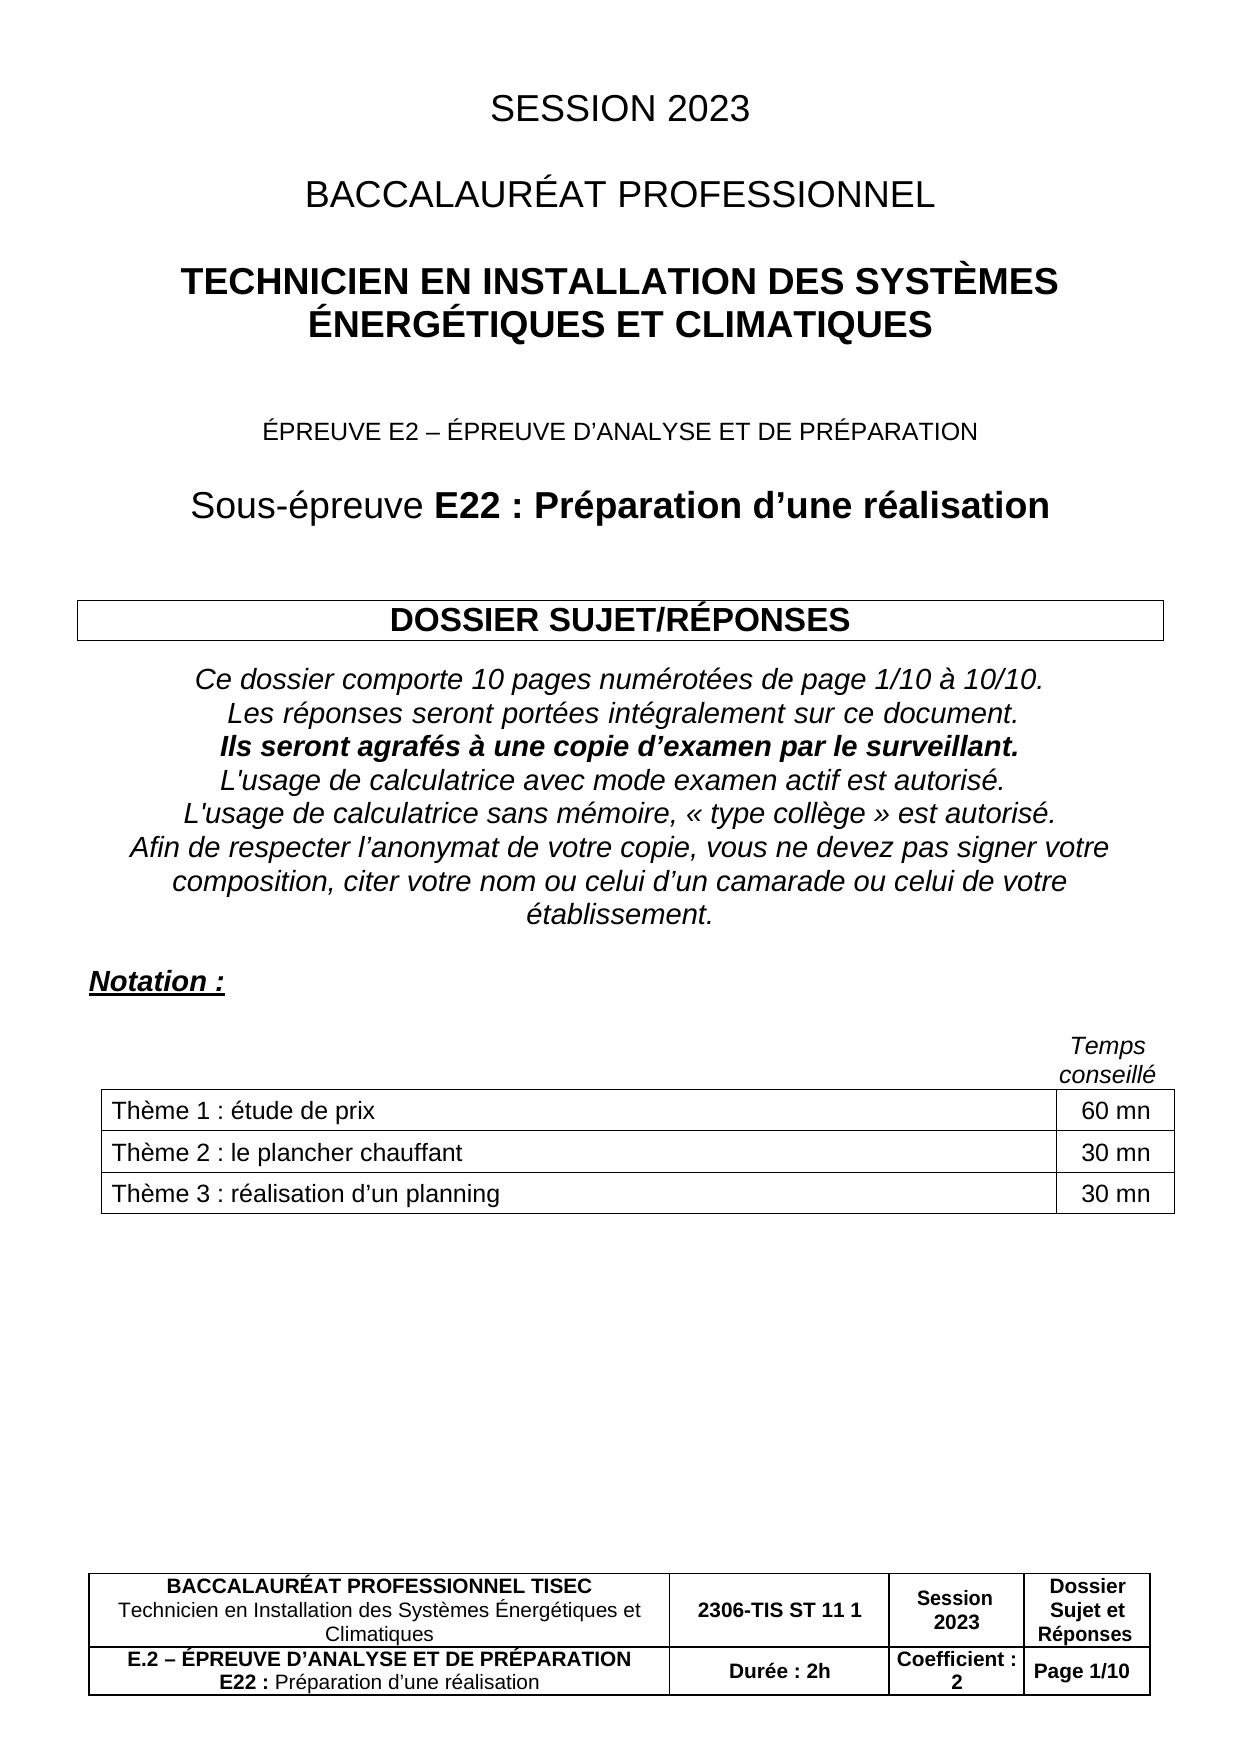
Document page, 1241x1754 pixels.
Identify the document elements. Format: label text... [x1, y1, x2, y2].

text L'usage de calculatrice sans mémoire, « type collège » est autorisé. [130, 797, 1111, 830]
table_cell Thème 3 : réalisation d’un planning [102, 1173, 1056, 1213]
text Notation : [89, 964, 1205, 997]
text ÉPREUVE E2 – ÉPREUVE D’ANALYSE ET DE PRÉPARATION [130, 417, 1111, 446]
text SESSION 2023 BACCALAURÉAT PROFESSIONNEL [304, 86, 1050, 216]
table_cell 30 mn [1057, 1173, 1174, 1213]
table_cell 30 mn [1057, 1131, 1174, 1172]
text Temps conseillé [1059, 1031, 1158, 1089]
text Ce dossier comporte 10 pages numérotées de page 1/10 à 10/10. [194, 662, 1205, 696]
text Les réponses seront portées intégralement sur ce document. Ils seront agrafés à une copie d’examen par le surveillant. L'usage de calculatrice avec mode examen actif est autorisé. [220, 696, 1021, 796]
table_header Thème 1 : étude de prix [102, 1090, 1056, 1130]
text Sous-épreuve E22 : Préparation d’une réalisation [130, 484, 1111, 527]
title TECHNICIEN EN INSTALLATION DES SYSTÈMES ÉNERGÉTIQUES ET CLIMATIQUES [180, 259, 1061, 345]
table_cell Thème 2 : le plancher chauffant [102, 1131, 1056, 1172]
text Afin de respecter l’anonymat de votre copie, vous ne devez pas signer votre composition, citer votre nom ou celui d’un camarade ou celui de votre établissement. [130, 830, 1111, 931]
table_header 60 mn [1057, 1090, 1174, 1130]
